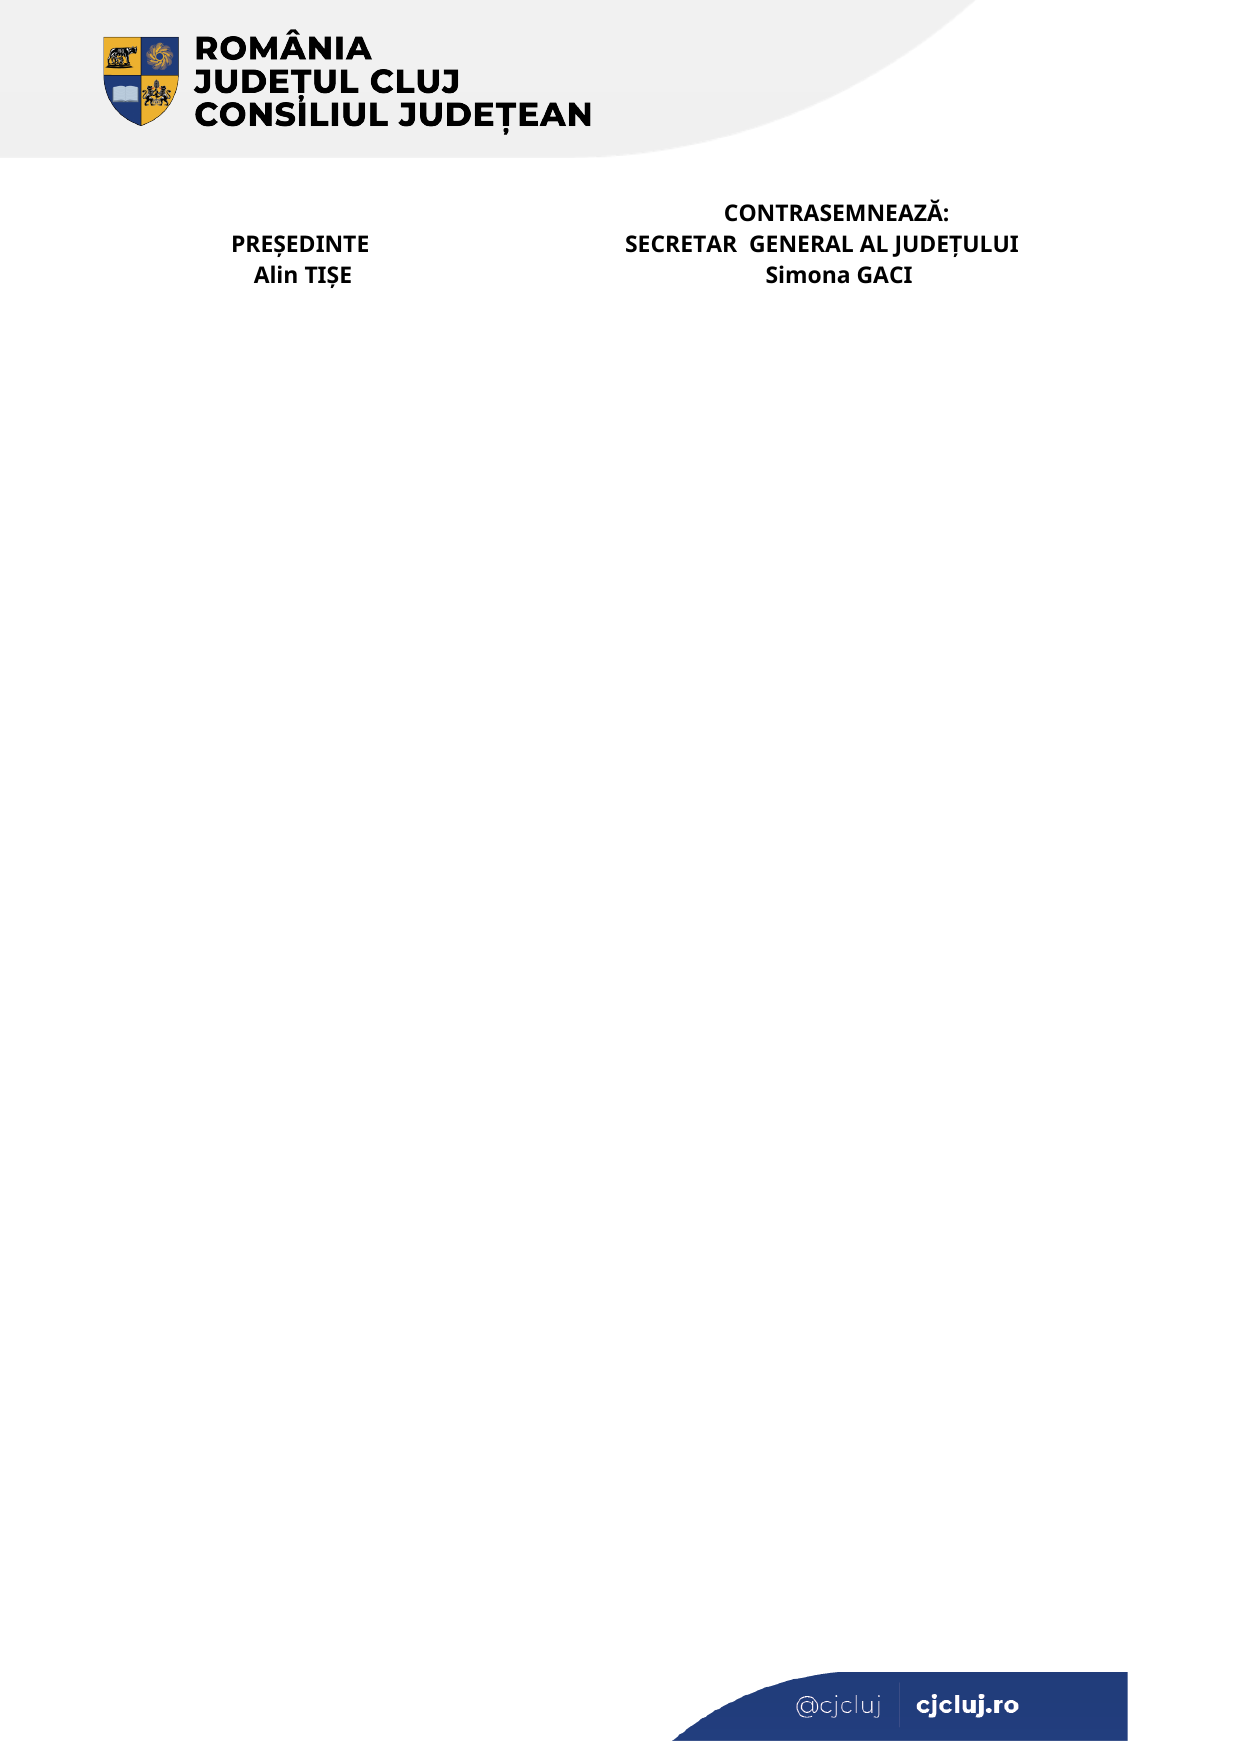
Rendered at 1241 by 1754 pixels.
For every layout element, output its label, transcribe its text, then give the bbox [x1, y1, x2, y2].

text Alin TIȘE Simona GACI [103, 259, 1134, 290]
text PREŞEDINTE SECRETAR GENERAL AL JUDEŢULUI [103, 228, 1134, 259]
picture [103, 29, 591, 135]
text CONTRASEMNEAZĂ: [103, 197, 1134, 228]
picture [672, 1672, 1128, 1741]
